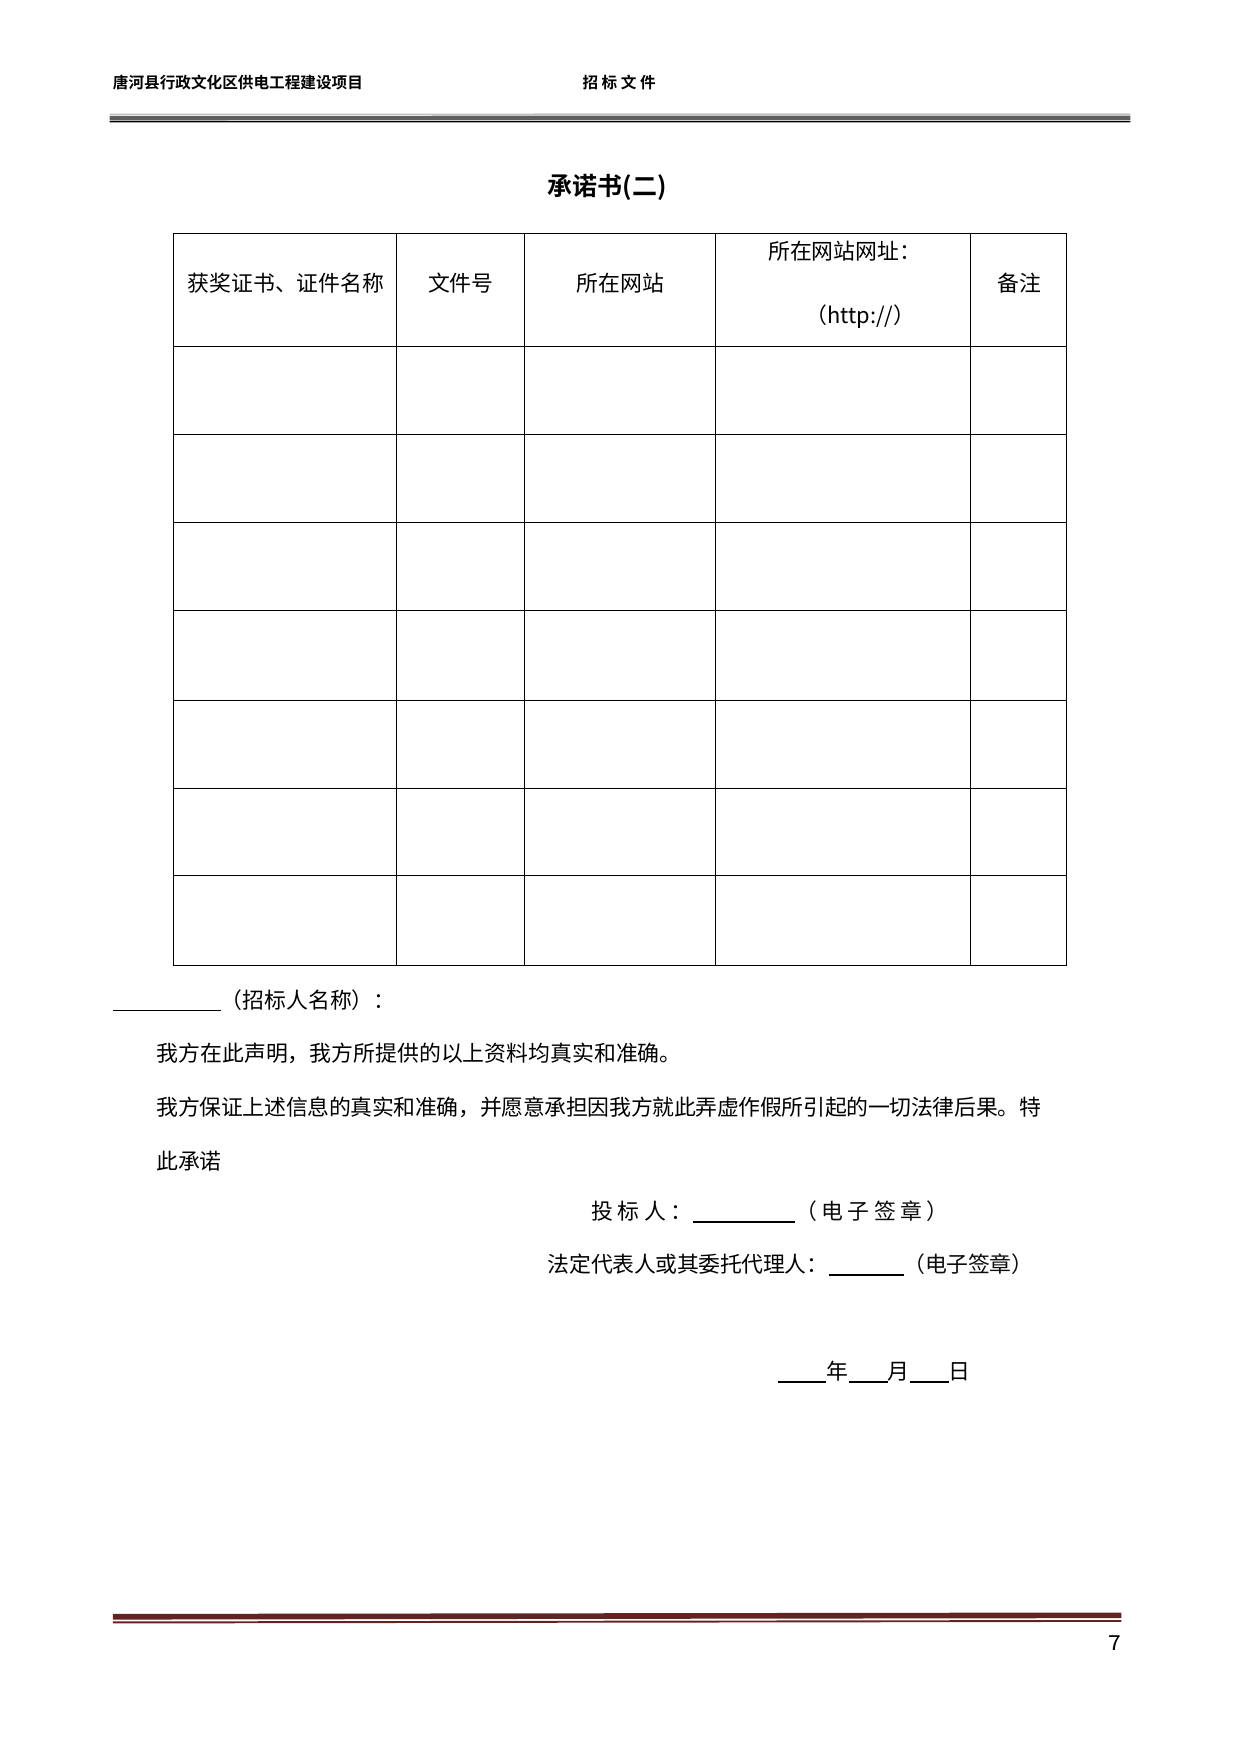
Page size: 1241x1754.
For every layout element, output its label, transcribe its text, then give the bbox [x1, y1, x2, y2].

table_cell [971, 435, 1066, 522]
table_header 备注 [971, 234, 1066, 346]
table_cell [971, 789, 1066, 875]
table_cell [174, 876, 396, 965]
table_cell [397, 435, 524, 522]
text 我方保证上述信息的真实和准确，并愿意承担因我方就此弄虚作假所引起的一切法律后果。特此承诺 [156, 1090, 1043, 1175]
text 我方在此声明，我方所提供的以上资料均真实和准确。 [156, 1036, 1205, 1067]
table_header 所在网站网址： （http://） [716, 234, 970, 346]
table_cell [174, 523, 396, 610]
table_cell [716, 611, 970, 699]
table_cell [716, 435, 970, 522]
table_cell [971, 347, 1066, 434]
table_cell [716, 523, 970, 610]
table_cell [397, 789, 524, 875]
table_cell [174, 347, 396, 434]
table_cell [174, 611, 396, 699]
table_cell [716, 701, 970, 787]
table_cell [716, 789, 970, 875]
table_cell [525, 435, 715, 522]
table_cell [397, 876, 524, 965]
table_cell [525, 523, 715, 610]
table_cell [525, 701, 715, 787]
table_cell [971, 876, 1066, 965]
table_cell [716, 876, 970, 965]
table_cell [716, 347, 970, 434]
table_header 获奖证书、证件名称 [174, 234, 396, 346]
table_cell [971, 611, 1066, 699]
table_cell [397, 347, 524, 434]
table_cell [174, 435, 396, 522]
table_cell [397, 611, 524, 699]
table_cell [971, 523, 1066, 610]
text （招标人名称）： [113, 983, 1205, 1014]
table_cell [525, 789, 715, 875]
table_cell [525, 876, 715, 965]
table_cell [971, 701, 1066, 787]
text 投 标 人 ： （ 电 子 签 章 ） [591, 1197, 1205, 1225]
table_header 所在网站 [525, 234, 715, 346]
table_cell [525, 347, 715, 434]
table_cell [397, 701, 524, 787]
table_header 文件号 [397, 234, 524, 346]
table_cell [174, 701, 396, 787]
table_cell [397, 523, 524, 610]
subtitle 承诺书(二) [79, 166, 1130, 202]
text 年 月 日 [777, 1354, 1205, 1386]
table_cell [174, 789, 396, 875]
table_cell [525, 611, 715, 699]
text 法定代表人或其委托代理人： （电子签章） [548, 1247, 1205, 1278]
